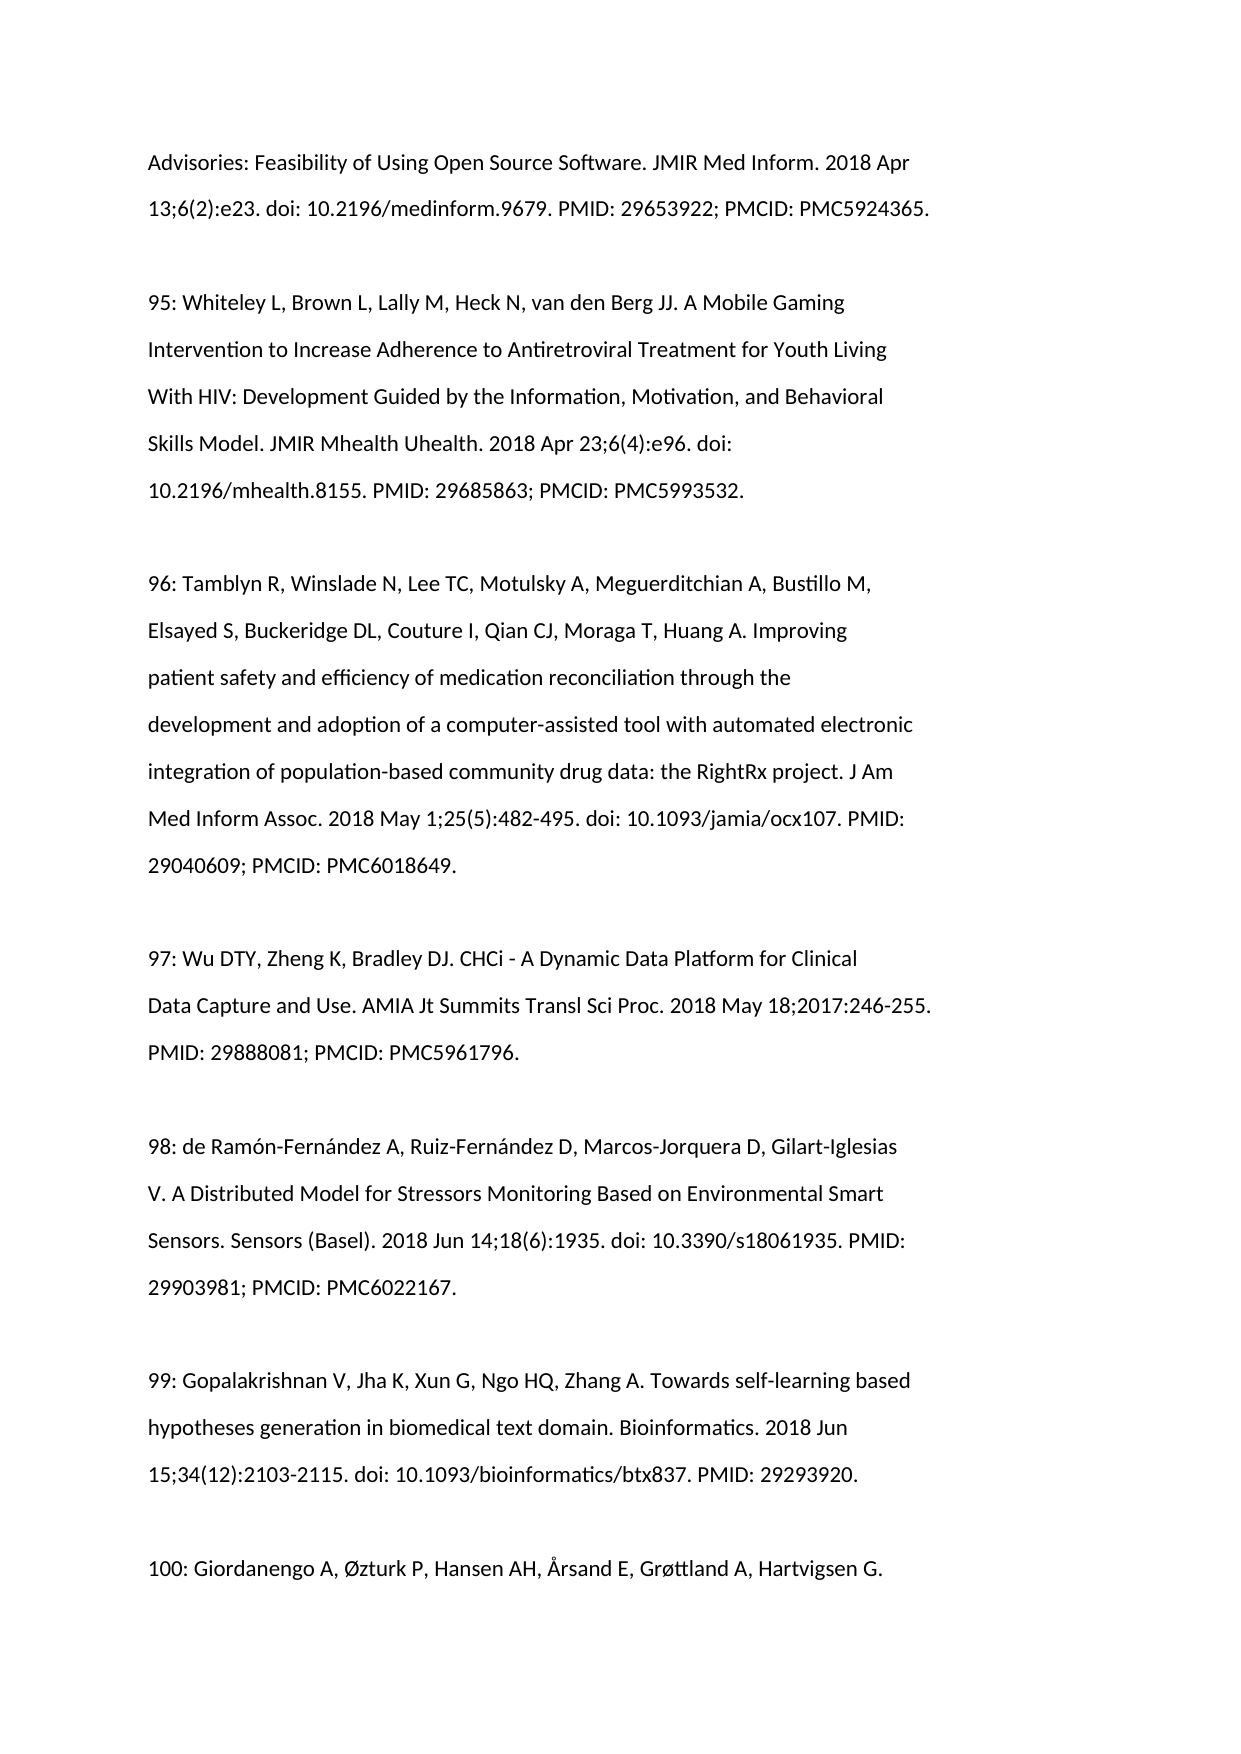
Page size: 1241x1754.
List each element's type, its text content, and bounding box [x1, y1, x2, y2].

text development and adoption of a computer-assisted tool with automated electronic [148, 710, 1093, 738]
text Skills Model. JMIR Mhealth Uhealth. 2018 Apr 23;6(4):e96. doi: [148, 429, 1093, 457]
text 29040609; PMCID: PMC6018649. [148, 851, 1093, 879]
text PMID: 29888081; PMCID: PMC5961796. [148, 1038, 1093, 1066]
text Med Inform Assoc. 2018 May 1;25(5):482-495. doi: 10.1093/jamia/ocx107. PMID: [148, 804, 1093, 832]
text 98: de Ramón-Fernández A, Ruiz-Fernández D, Marcos-Jorquera D, Gilart-Iglesias [148, 1132, 1093, 1160]
text integration of population-based community drug data: the RightRx project. J Am [148, 757, 1093, 785]
text Sensors. Sensors (Basel). 2018 Jun 14;18(6):1935. doi: 10.3390/s18061935. PMID: [148, 1226, 1093, 1254]
text 99: Gopalakrishnan V, Jha K, Xun G, Ngo HQ, Zhang A. Towards self-learning based [148, 1366, 1093, 1394]
text 29903981; PMCID: PMC6022167. [148, 1273, 1093, 1301]
text Data Capture and Use. AMIA Jt Summits Transl Sci Proc. 2018 May 18;2017:246-255. [148, 991, 1093, 1019]
text With HIV: Development Guided by the Information, Motivation, and Behavioral [148, 382, 1093, 410]
text V. A Distributed Model for Stressors Monitoring Based on Environmental Smart [148, 1179, 1093, 1207]
text 95: Whiteley L, Brown L, Lally M, Heck N, van den Berg JJ. A Mobile Gaming [148, 288, 1093, 316]
text 10.2196/mhealth.8155. PMID: 29685863; PMCID: PMC5993532. [148, 476, 1093, 504]
text patient safety and efficiency of medication reconciliation through the [148, 663, 1093, 691]
text hypotheses generation in biomedical text domain. Bioinformatics. 2018 Jun [148, 1413, 1093, 1441]
text Advisories: Feasibility of Using Open Source Software. JMIR Med Inform. 2018 Apr [148, 148, 1093, 176]
text 13;6(2):e23. doi: 10.2196/medinform.9679. PMID: 29653922; PMCID: PMC5924365. [148, 194, 1093, 222]
text Intervention to Increase Adherence to Antiretroviral Treatment for Youth Living [148, 335, 1093, 363]
text 15;34(12):2103-2115. doi: 10.1093/bioinformatics/btx837. PMID: 29293920. [148, 1460, 1093, 1488]
text Elsayed S, Buckeridge DL, Couture I, Qian CJ, Moraga T, Huang A. Improving [148, 616, 1093, 644]
text 100: Giordanengo A, Øzturk P, Hansen AH, Årsand E, Grøttland A, Hartvigsen G. [148, 1554, 1093, 1582]
text 97: Wu DTY, Zheng K, Bradley DJ. CHCi - A Dynamic Data Platform for Clinical [148, 944, 1093, 972]
text 96: Tamblyn R, Winslade N, Lee TC, Motulsky A, Meguerditchian A, Bustillo M, [148, 569, 1093, 597]
